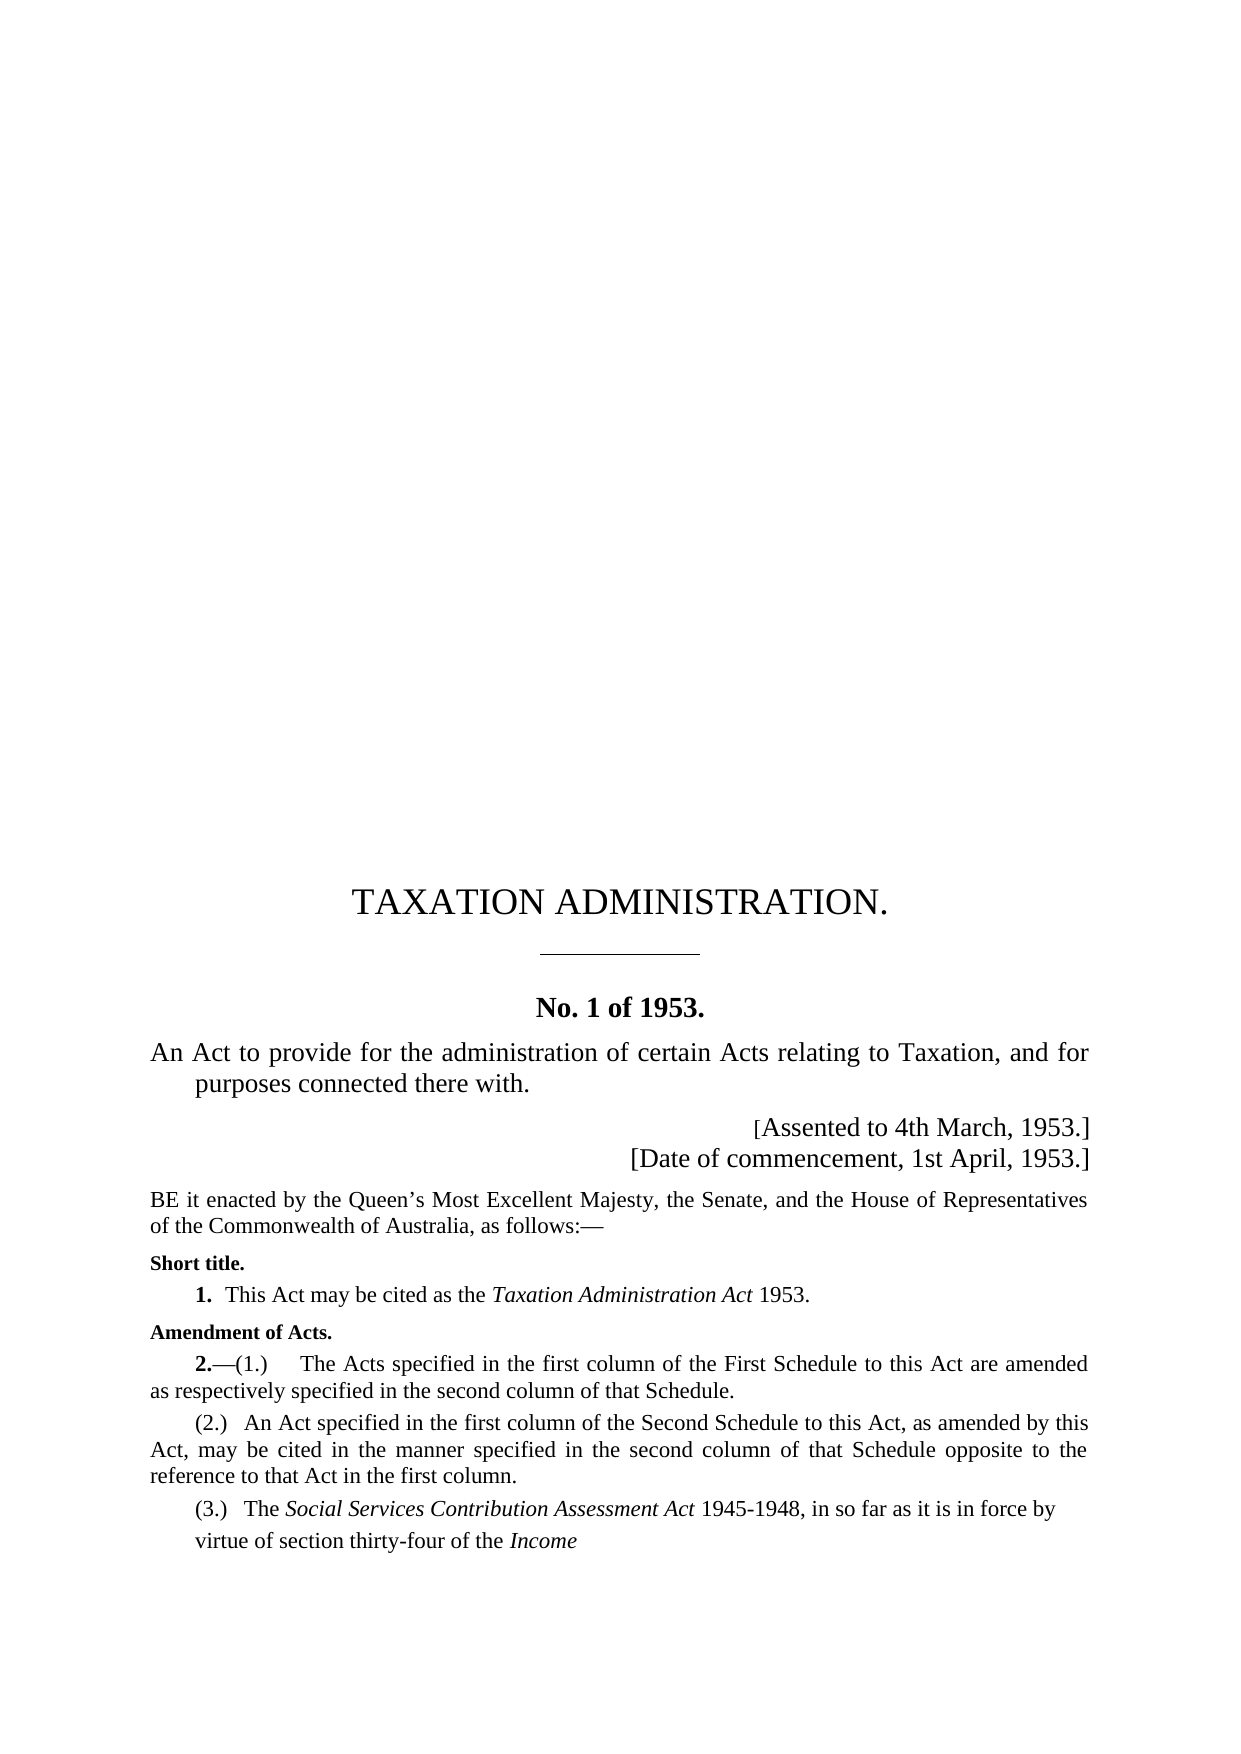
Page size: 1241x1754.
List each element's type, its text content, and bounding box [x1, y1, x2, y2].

text [Assented to 4th March, 1953.] [150, 1111, 1090, 1142]
text (2.) An Act specified in the first column of the Second Schedule to this Act, as amended by this Act, may be cited in the manner specified in the second column of that Schedule opposite to the reference to that Act in the first column. [150, 1409, 1090, 1488]
text [Date of commencement, 1st April, 1953.] [150, 1142, 1090, 1173]
text No. 1 of 1953. [150, 990, 1090, 1024]
text (3.) The Social Services Contribution Assessment Act 1945-1948, in so far as it is in force by [150, 1495, 1090, 1521]
text Short title. [150, 1251, 1090, 1275]
text 2.—(1.) The Acts specified in the first column of the First Schedule to this Act are amended as respectively specified in the second column of that Schedule. [150, 1351, 1090, 1403]
text 1. This Act may be cited as the Taxation Administration Act 1953. [150, 1281, 1090, 1308]
text An Act to provide for the administration of certain Acts relating to Taxation, and for purposes connected there with. [150, 1036, 1090, 1098]
text Amendment of Acts. [150, 1320, 1090, 1344]
text BE it enacted by the Queen’s Most Excellent Majesty, the Senate, and the House of Representatives of the Commonwealth of Australia, as follows:— [150, 1186, 1090, 1238]
text virtue of section thirty-four of the Income [150, 1527, 1090, 1554]
text TAXATION ADMINISTRATION. [150, 879, 1090, 922]
